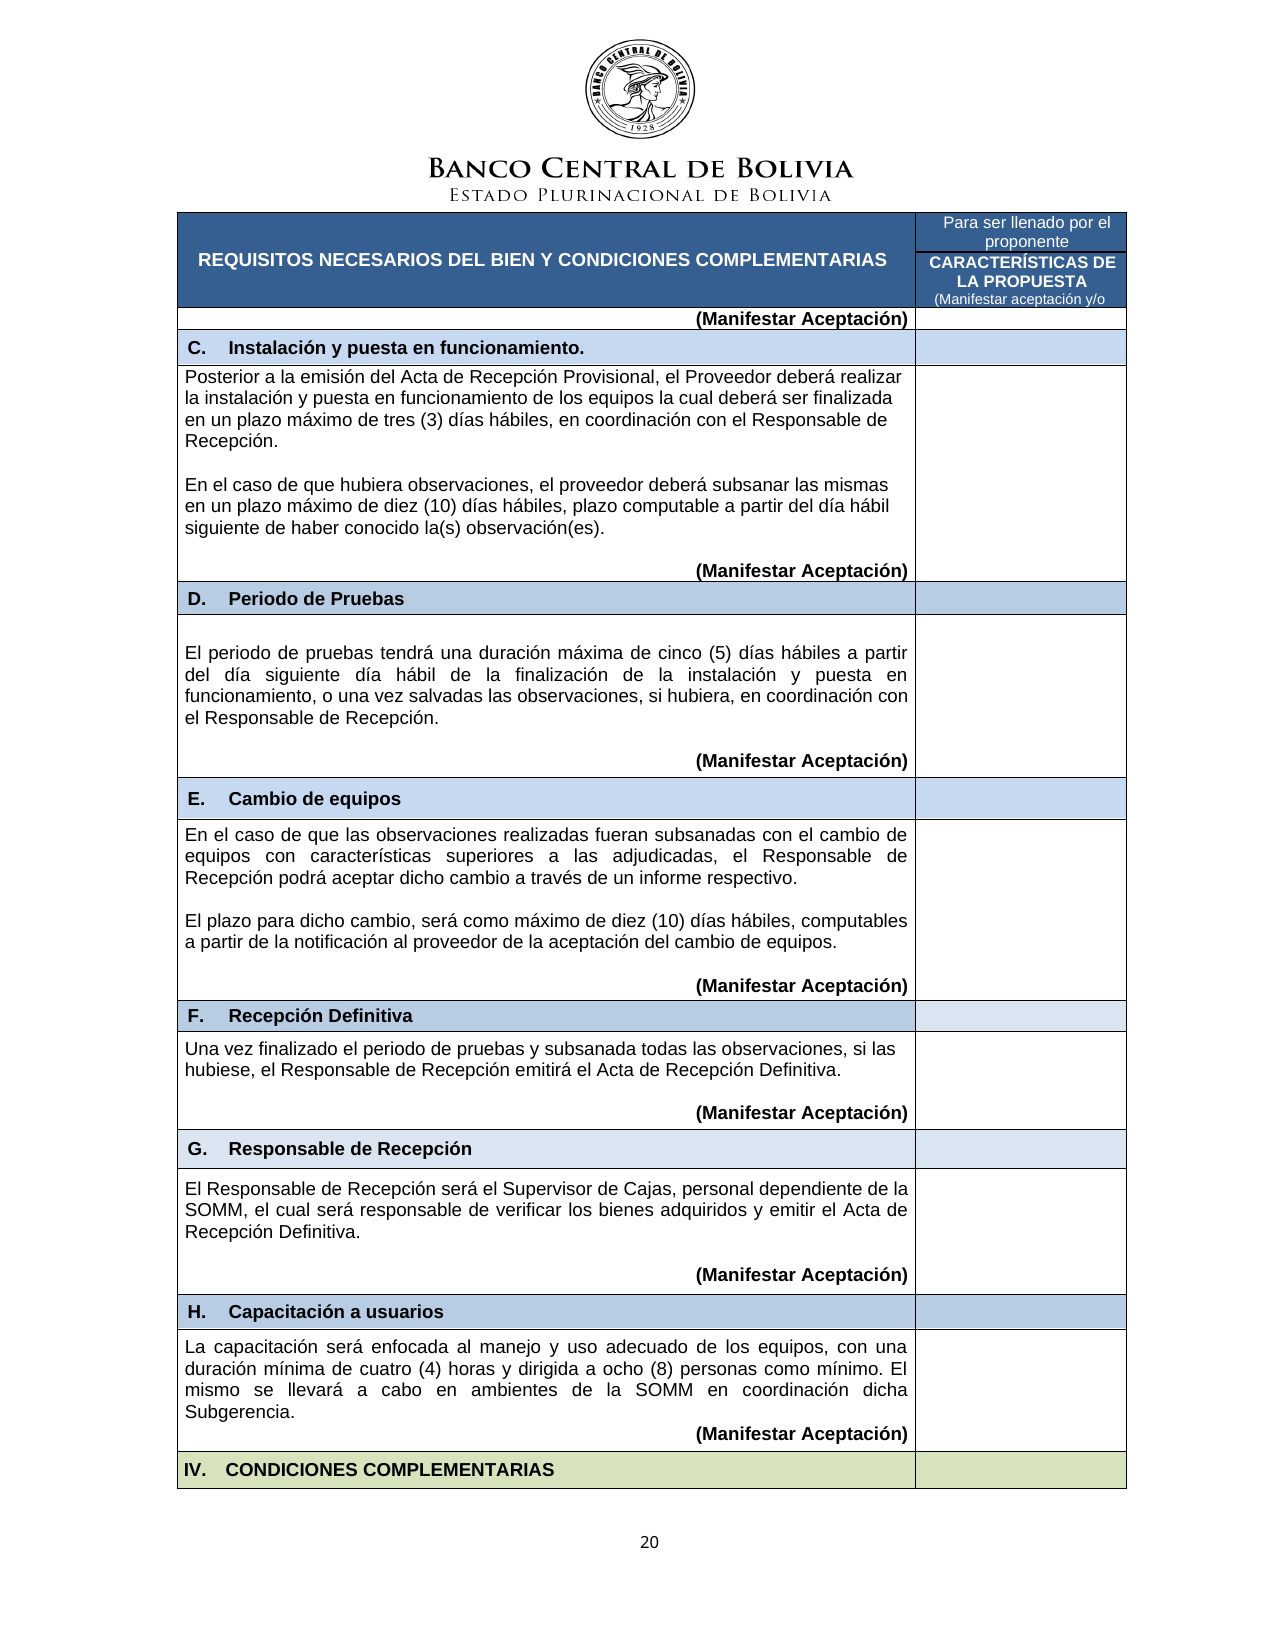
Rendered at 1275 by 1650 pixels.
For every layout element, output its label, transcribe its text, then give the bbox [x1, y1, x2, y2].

table_cell La capacitación será enfocada al manejo y uso adecuado de los equipos, con una duración mínima de cuatro (4) horas y dirigida a ocho (8) personas como mínimo. El mismo se llevará a cabo en ambientes de la SOMM en coordinación dicha Subgerencia. (Manifestar Aceptación) [178, 1330, 915, 1451]
table_cell [916, 366, 1126, 581]
table_cell [916, 1032, 1126, 1129]
table_cell Responsable de Recepción [178, 1130, 915, 1168]
table_cell Recepción Definitiva [178, 1001, 915, 1031]
table_cell Cambio de equipos [178, 778, 915, 818]
table_cell [916, 615, 1126, 777]
table_cell CONDICIONES COMPLEMENTARIAS [178, 1452, 915, 1488]
table_header REQUISITOS NECESARIOS DEL BIEN Y CONDICIONES COMPLEMENTARIAS [178, 213, 915, 307]
table_cell Instalación y puesta en funcionamiento. [178, 330, 915, 364]
table_cell Periodo de Pruebas [178, 582, 915, 614]
table_cell El Responsable de Recepción será el Supervisor de Cajas, personal dependiente de la SOMM, el cual será responsable de verificar los bienes adquiridos y emitir el Acta de Recepción Definitiva. (Manifestar Aceptación) [178, 1169, 915, 1294]
table_cell Una vez finalizado el periodo de pruebas y subsanada todas las observaciones, si las hubiese, el Responsable de Recepción emitirá el Acta de Recepción Definitiva. (Manifestar Aceptación) [178, 1032, 915, 1129]
table_cell [916, 1169, 1126, 1294]
table_cell El periodo de pruebas tendrá una duración máxima de cinco (5) días hábiles a partir del día siguiente día hábil de la finalización de la instalación y puesta en funcionamiento, o una vez salvadas las observaciones, si hubiera, en coordinación con el Responsable de Recepción. (Manifestar Aceptación) [178, 615, 915, 777]
table_cell [916, 582, 1126, 614]
table_cell [916, 1452, 1126, 1488]
table_cell [916, 308, 1126, 329]
table_cell [916, 330, 1126, 364]
table_cell [916, 1130, 1126, 1168]
table_header Para ser llenado por el proponente [916, 213, 1126, 251]
table_cell [916, 1330, 1126, 1451]
table_cell [916, 1295, 1126, 1328]
table_cell [916, 820, 1126, 1000]
table_cell [916, 778, 1126, 818]
table_cell CARACTERÍSTICAS DE LA PROPUESTA (Manifestar aceptación y/o especificar, según el instructivo específico de cada requisito) [916, 253, 1126, 307]
picture [15, 6, 1262, 209]
table_cell Posterior a la emisión del Acta de Recepción Provisional, el Proveedor deberá realizar la instalación y puesta en funcionamiento de los equipos la cual deberá ser finalizada en un plazo máximo de tres (3) días hábiles, en coordinación con el Responsable de Recepción. En el caso de que hubiera observaciones, el proveedor deberá subsanar las mismas en un plazo máximo de diez (10) días hábiles, plazo computable a partir del día hábil siguiente de haber conocido la(s) observación(es). (Manifestar Aceptación) [178, 366, 915, 581]
table_cell En el caso de que las observaciones realizadas fueran subsanadas con el cambio de equipos con características superiores a las adjudicadas, el Responsable de Recepción podrá aceptar dicho cambio a través de un informe respectivo. El plazo para dicho cambio, será como máximo de diez (10) días hábiles, computables a partir de la notificación al proveedor de la aceptación del cambio de equipos. (Manifestar Aceptación) [178, 820, 915, 1000]
table_cell [916, 1001, 1126, 1031]
table_cell Capacitación a usuarios [178, 1295, 915, 1328]
